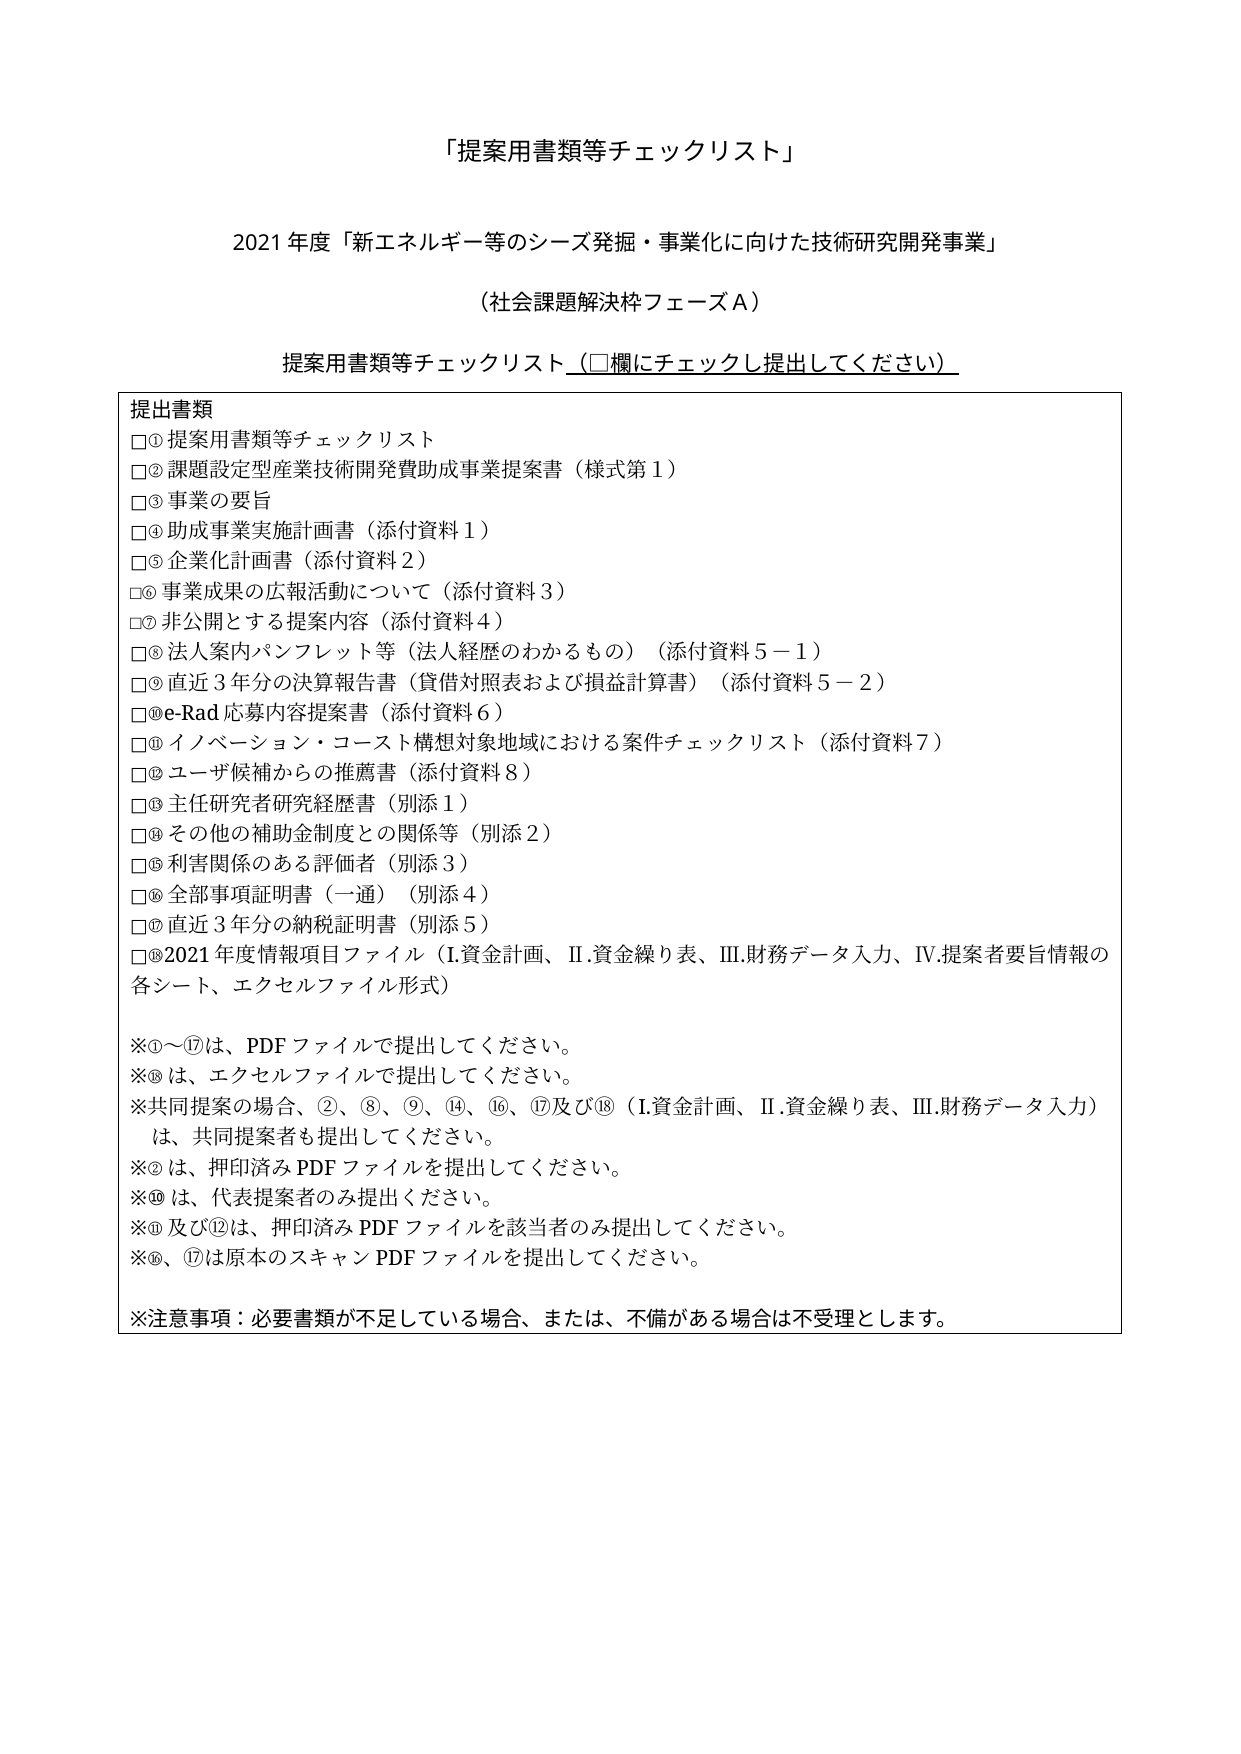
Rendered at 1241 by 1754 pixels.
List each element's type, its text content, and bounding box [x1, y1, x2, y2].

text 「提案用書類等チェックリスト」 [118, 119, 1122, 180]
text 2021年度「新エネルギー等のシーズ発掘・事業化に向けた技術研究開発事業」 [118, 210, 1122, 271]
table_header 提出書類 □①提案用書類等チェックリスト □②課題設定型産業技術開発費助成事業提案書（様式第１） □③事業の要旨 □④助成事業実施計画書（添付資料１） □⑤企業化計画書（添付資料２） □⑥事業成果の広報活動について（添付資料３） □⑦非公開とする提案内容（添付資料４） □⑧法人案内パンフレット等（法人経歴のわかるもの）（添付資料５－１） □⑨直近３年分の決算報告書（貸借対照表および損益計算書）（添付資料５－２） □⑩e-Rad応募内容提案書（添付資料６） □⑪イノベーション・コースト構想対象地域における案件チェックリスト（添付資料７） □⑫ユーザ候補からの推薦書（添付資料８） □⑬主任研究者研究経歴書（別添１） □⑭その他の補助金制度との関係等（別添２） □⑮利害関係のある評価者（別添３） □⑯全部事項証明書（一通）（別添４） □⑰直近３年分の納税証明書（別添５） □⑱2021年度情報項目ファイル（I.資金計画、Ⅱ.資金繰り表、Ⅲ.財務データ入力、Ⅳ.提案者要旨情報の各シート、エクセルファイル形式） ※①～⑰は、PDFファイルで提出してください。 ※⑱は、エクセルファイルで提出してください。 ※共同提案の場合、②、⑧、⑨、⑭、⑯、⑰及び⑱（I.資金計画、Ⅱ.資金繰り表、Ⅲ.財務データ入力）は、共同提案者も提出してください。 ※②は、押印済みPDFファイルを提出してください。 ※⑩は、代表提案者のみ提出ください。 ※⑪及び⑫は、押印済みPDFファイルを該当者のみ提出してください。 ※⑯、⑰は原本のスキャンPDFファイルを提出してください。 ※注意事項：必要書類が不足している場合、または、不備がある場合は不受理とします。 [119, 393, 1121, 1333]
text （社会課題解決枠フェーズＡ） [118, 271, 1122, 331]
text 提案用書類等チェックリスト（□欄にチェックし提出してください） [118, 331, 1122, 392]
